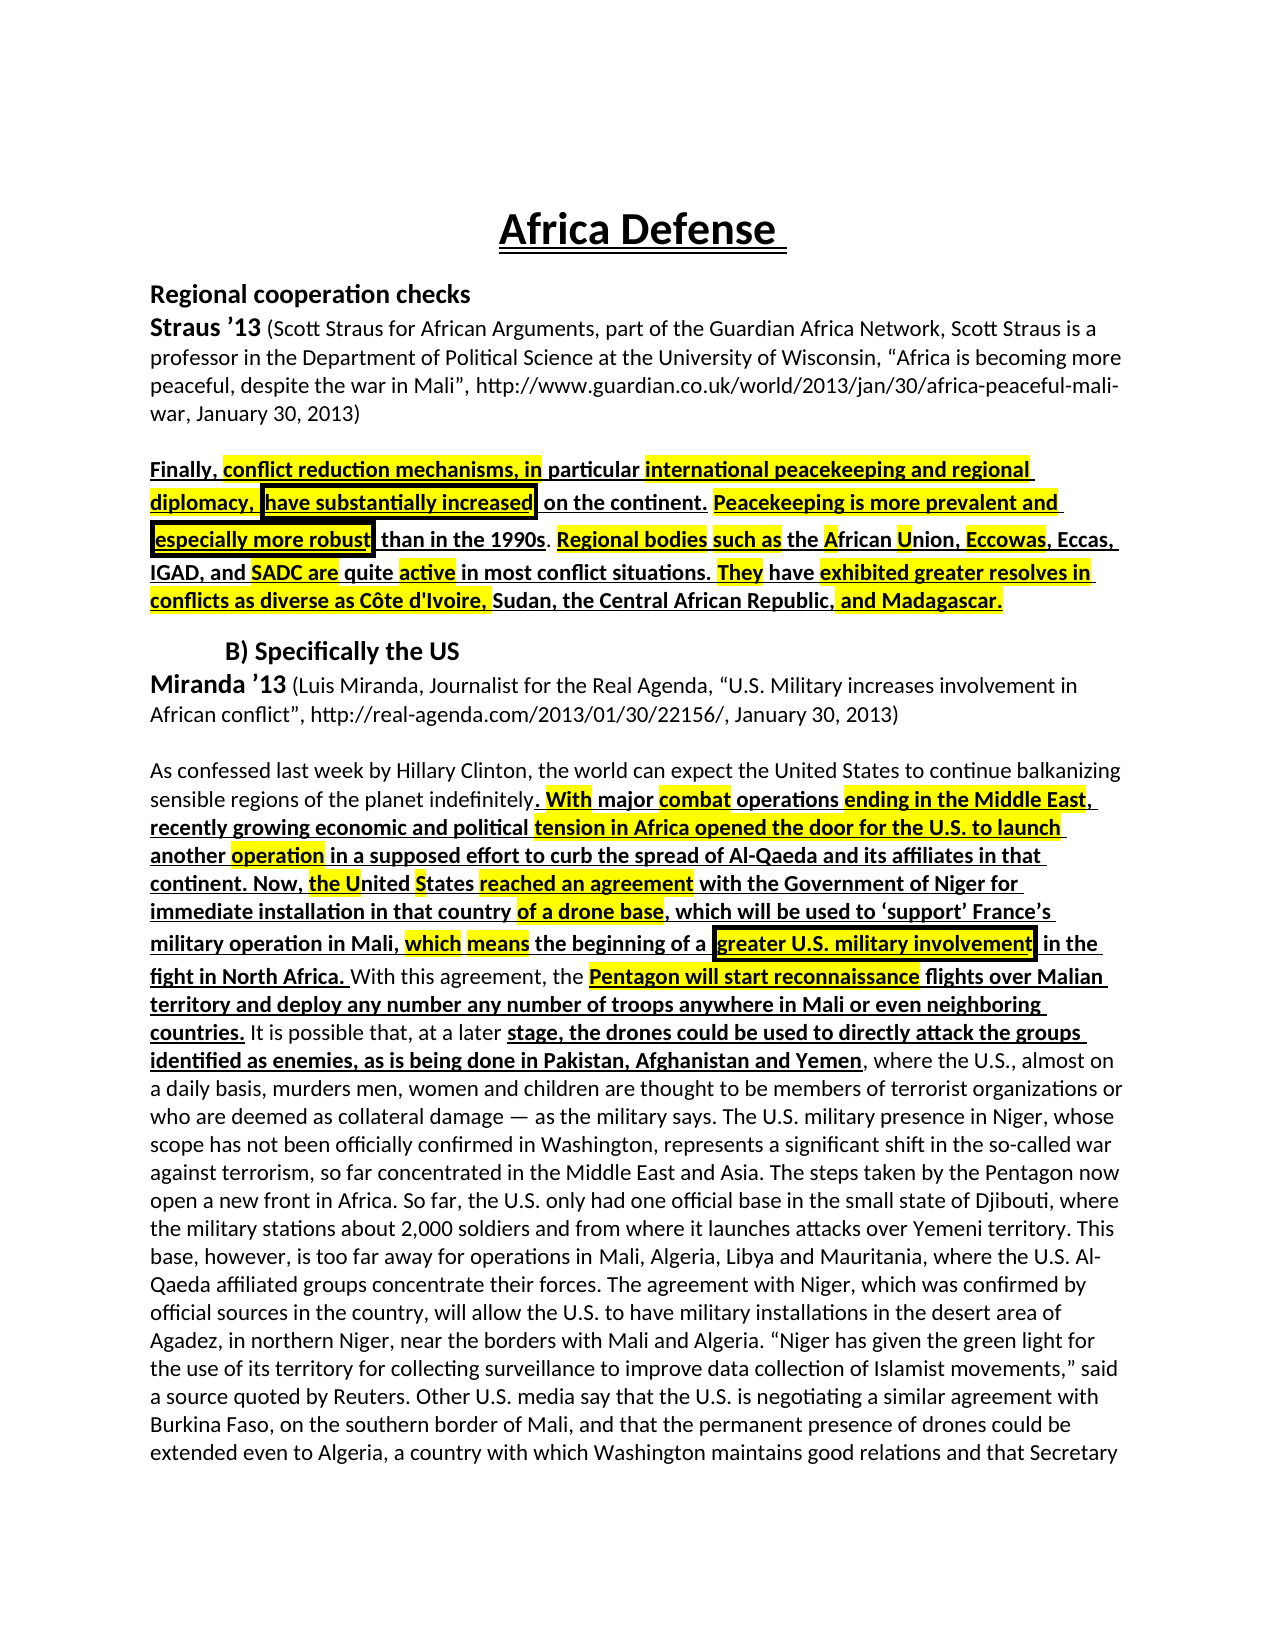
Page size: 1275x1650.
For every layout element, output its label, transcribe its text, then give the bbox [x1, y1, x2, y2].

text Finally, conflict reduction mechanisms, in particular international peacekeeping and regional diplomacy, have substantially increased on the continent. Peacekeeping is more prevalent and especially more robust than in the 1990s. Regional bodies such as the African Union, Eccowas, Eccas, IGAD, and SADC are quite active in most conflict situations. They have exhibited greater resolves in conflicts as diverse as Côte d'Ivoire, Sudan, the Central African Republic, and Madagascar. [339, 455, 1125, 614]
subtitle Regional cooperation checks [150, 277, 1125, 310]
text Miranda ’13 (Luis Miranda, Journalist for the Real Agenda, “U.S. Military increases involvement in African conflict”, http://real-agenda.com/2013/01/30/22156/, January 30, 2013) [150, 668, 1125, 729]
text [150, 757, 1125, 1467]
subtitle Africa Defense [150, 200, 1125, 256]
text Straus ’13 (Scott Straus for African Arguments, part of the Guardian Africa Network, Scott Straus is a professor in the Department of Political Science at the University of Wisconsin, “Africa is becoming more peaceful, despite the war in Mali”, http://www.guardian.co.uk/world/2013/jan/30/africa-peaceful-mali-war, January 30, 2013) [150, 310, 1125, 427]
subtitle B) Specifically the US [150, 634, 1125, 668]
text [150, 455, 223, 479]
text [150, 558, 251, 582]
